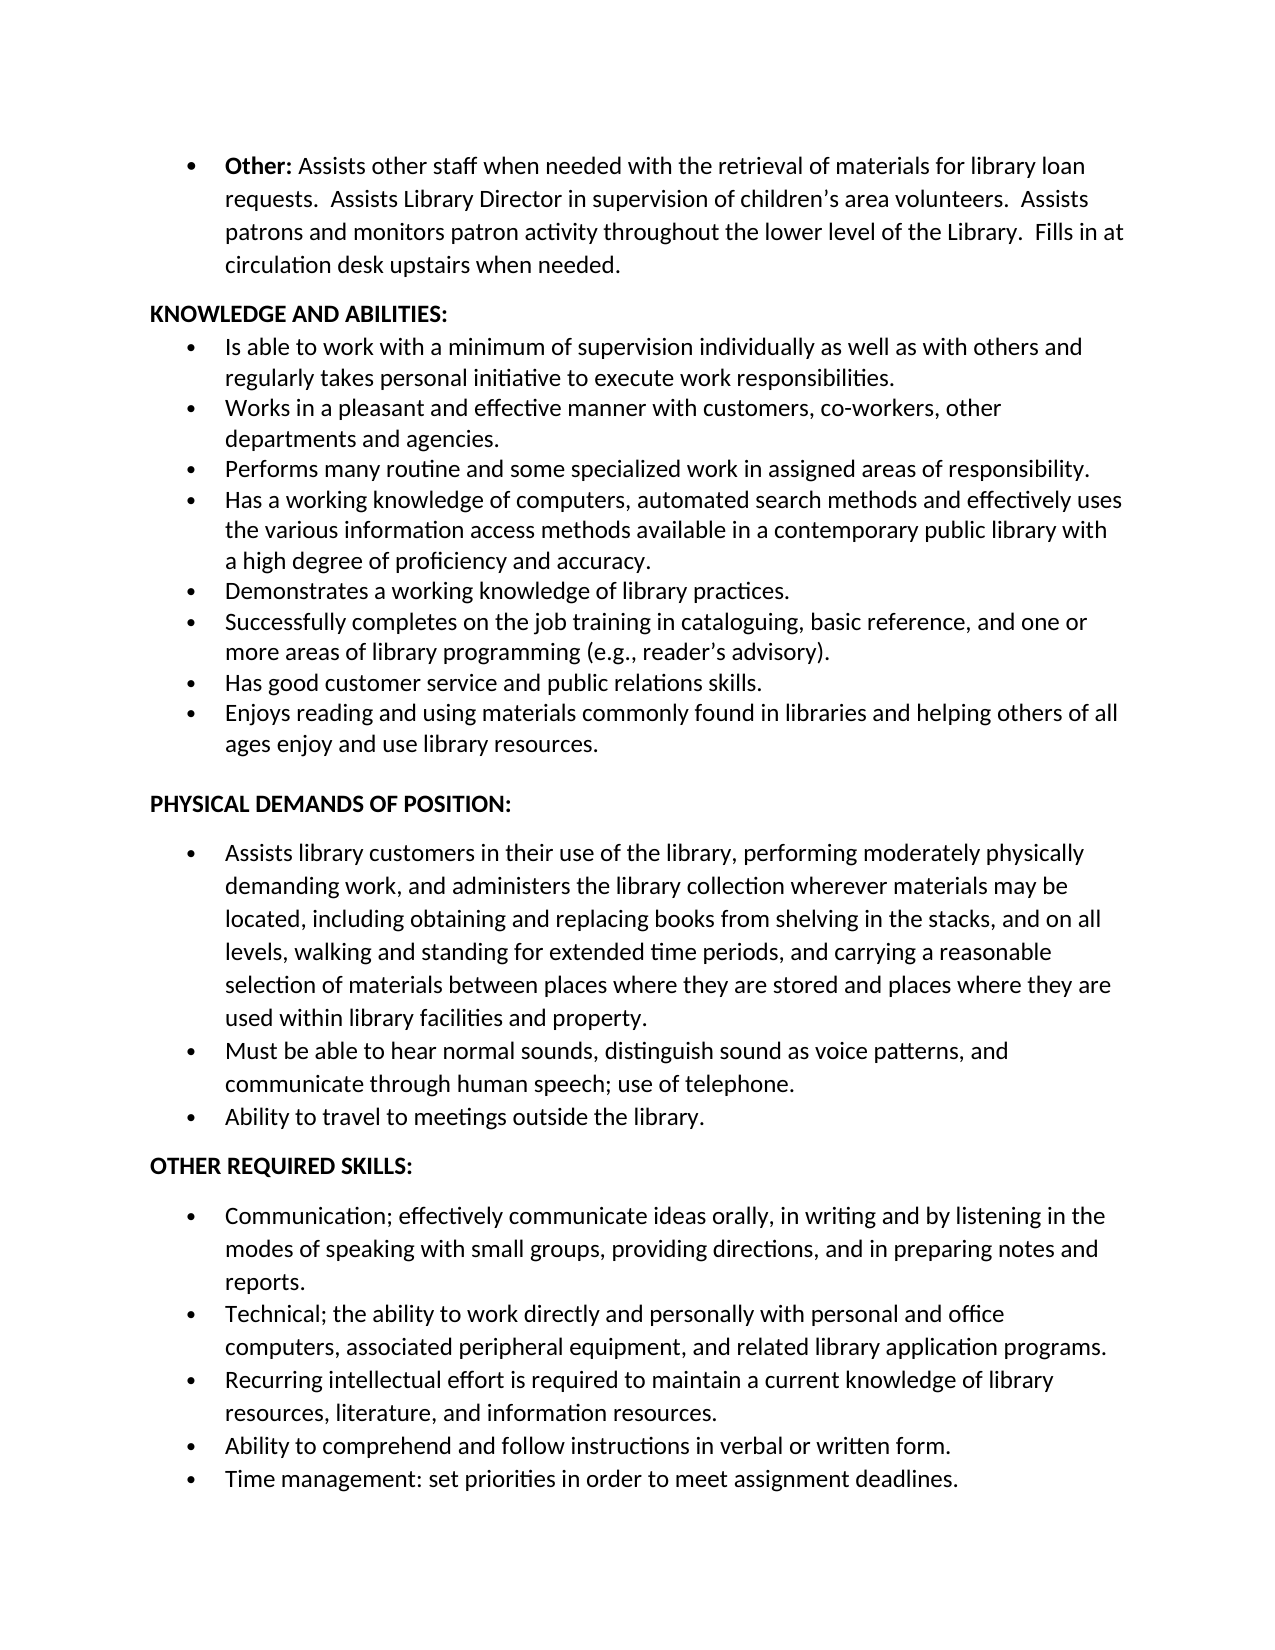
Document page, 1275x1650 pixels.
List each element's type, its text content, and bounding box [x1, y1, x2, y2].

list Ability to travel to meetings outside the library. [187, 1101, 1125, 1131]
list Enjoys reading and using materials commonly found in libraries and helping others of all ages enjoy and use library resources. [187, 697, 1125, 758]
list Demonstrates a working knowledge of library practices. [187, 575, 1125, 606]
list Performs many routine and some specialized work in assigned areas of responsibility. [187, 453, 1125, 484]
list Other: Assists other staff when needed with the retrieval of materials for library loan requests. Assists Library Director in supervision of children’s area volunteers. Assists patrons and monitors patron activity throughout the lower level of the Library. Fills in at circulation desk upstairs when needed. [187, 150, 1125, 279]
list Has a working knowledge of computers, automated search methods and effectively uses the various information access methods available in a contemporary public library with a high degree of proficiency and accuracy. [187, 484, 1125, 575]
list Has good customer service and public relations skills. [187, 667, 1125, 697]
list Technical; the ability to work directly and personally with personal and office computers, associated peripheral equipment, and related library application programs. [187, 1298, 1125, 1362]
list Recurring intellectual effort is required to maintain a current knowledge of library resources, literature, and information resources. [187, 1364, 1125, 1428]
list Works in a pleasant and effective manner with customers, co-workers, other departments and agencies. [187, 392, 1125, 453]
text OTHER REQUIRED SKILLS: [150, 1150, 1125, 1181]
list Ability to comprehend and follow instructions in verbal or written form. [187, 1430, 1125, 1461]
list Is able to work with a minimum of supervision individually as well as with others and regularly takes personal initiative to execute work responsibilities. [187, 331, 1125, 392]
list Assists library customers in their use of the library, performing moderately physically demanding work, and administers the library collection wherever materials may be located, including obtaining and replacing books from shelving in the stacks, and on all levels, walking and standing for extended time periods, and carrying a reasonable selection of materials between places where they are stored and places where they are used within library facilities and property. [187, 837, 1125, 1032]
list Successfully completes on the job training in cataloguing, basic reference, and one or more areas of library programming (e.g., reader’s advisory). [187, 606, 1125, 667]
list Communication; effectively communicate ideas orally, in writing and by listening in the modes of speaking with small groups, providing directions, and in preparing notes and reports. [187, 1200, 1125, 1296]
list Must be able to hear normal sounds, distinguish sound as voice patterns, and communicate through human speech; use of telephone. [187, 1035, 1125, 1098]
list Time management: set priorities in order to meet assignment deadlines. [187, 1463, 1125, 1494]
text KNOWLEDGE AND ABILITIES: [150, 298, 1125, 329]
text PHYSICAL DEMANDS OF POSITION: [150, 788, 1125, 818]
